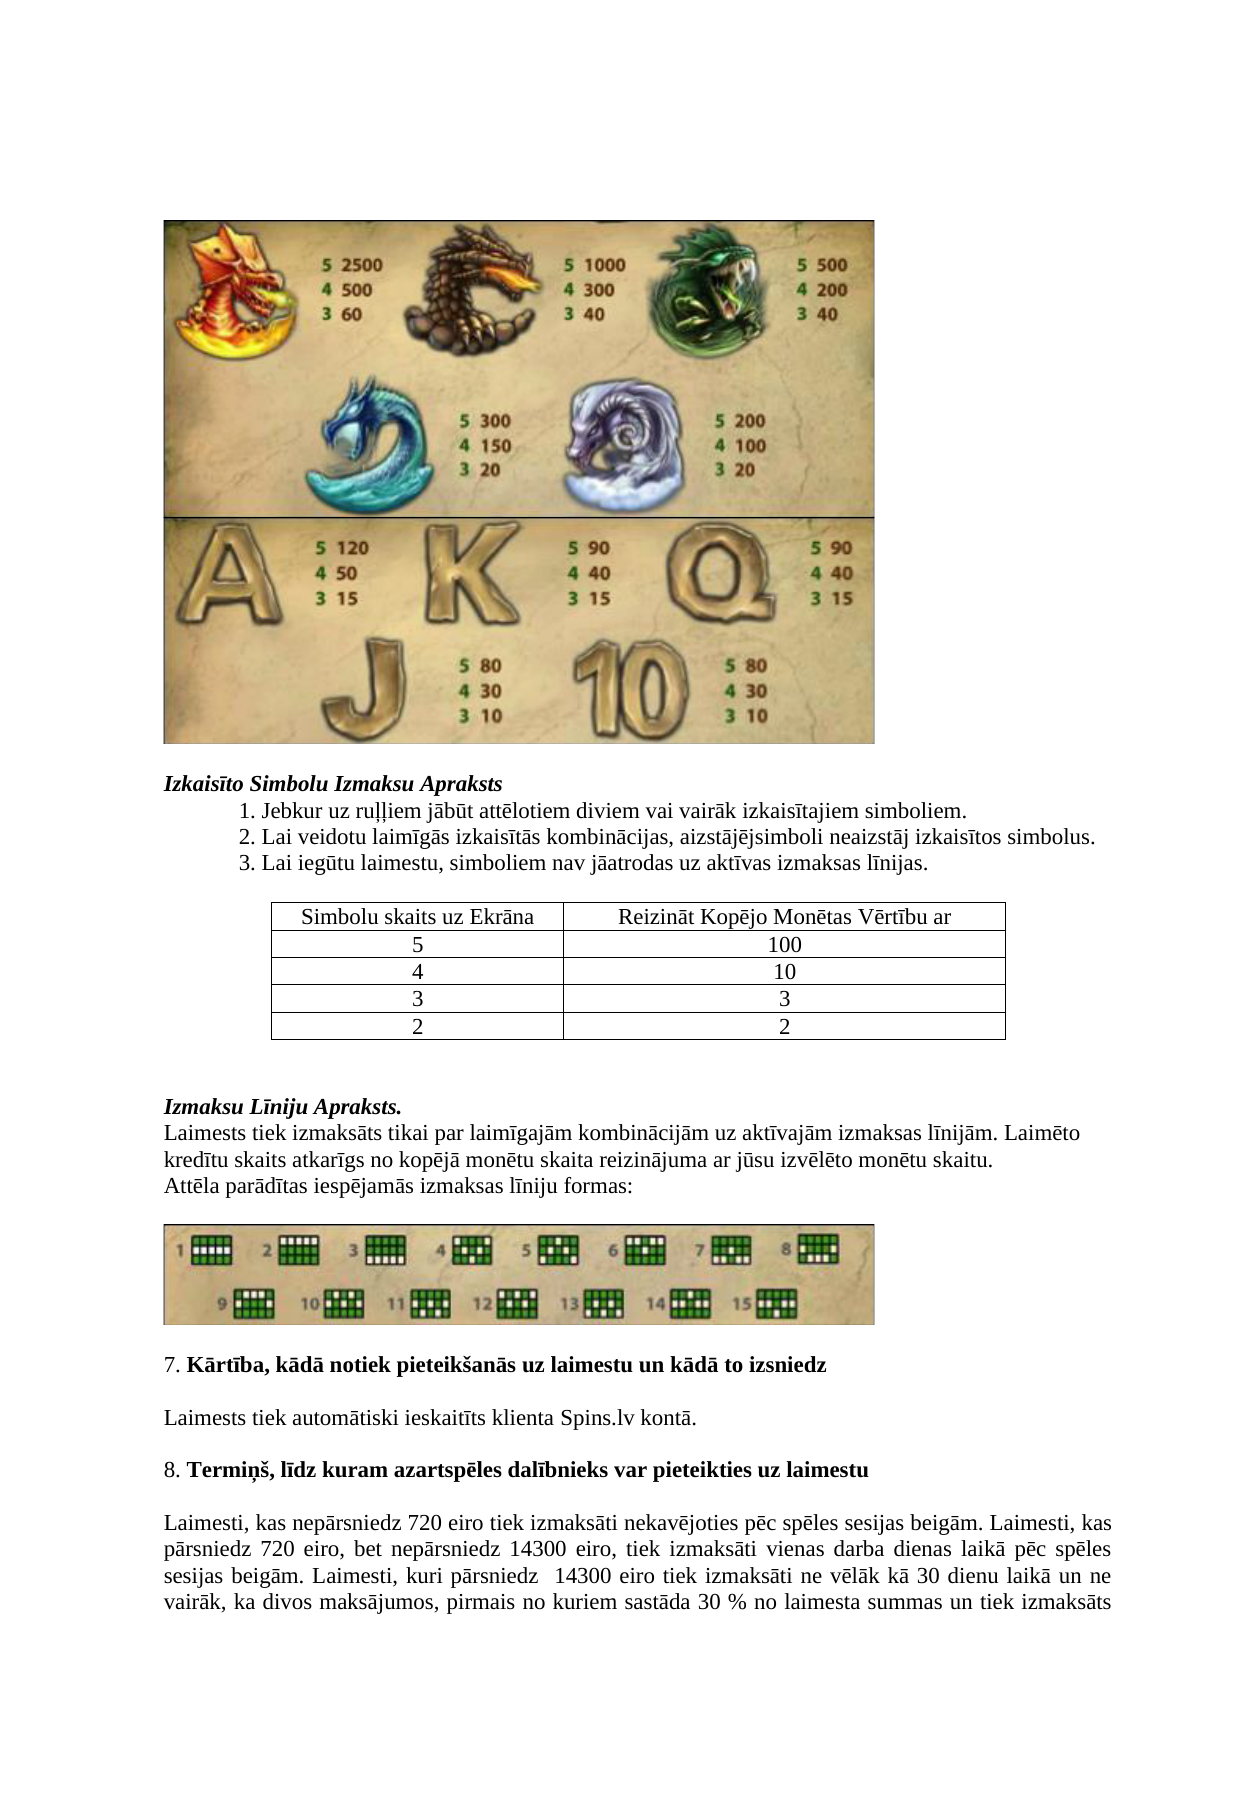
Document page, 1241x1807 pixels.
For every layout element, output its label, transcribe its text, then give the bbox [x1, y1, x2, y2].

text Izkaisīto Simbolu Izmaksu Apraksts [163, 770, 1114, 797]
text Laimests tiek automātiski ieskaitīts klienta Spins.lv kontā. [163, 1404, 1114, 1430]
text 8. Termiņš, līdz kuram azartspēles dalībnieks var pieteikties uz laimestu [163, 1456, 1114, 1483]
text 7. Kārtība, kādā notiek pieteikšanās uz laimestu un kādā to izsniedz [163, 1351, 1114, 1377]
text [163, 1509, 1114, 1614]
text Laimests tiek izmaksāts tikai par laimīgajām kombinācijām uz aktīvajām izmaksas līnijām. Laimēto kredītu skaits atkarīgs no kopējā monētu skaita reizinājuma ar jūsu izvēlēto monētu skaitu. [163, 1119, 1114, 1172]
table_cell 2 [564, 1013, 1005, 1039]
table_cell 4 [272, 958, 563, 984]
text 2. Lai veidotu laimīgās izkaisītās kombinācijas, aizstājējsimboli neaizstāj izkaisītos simbolus. [238, 823, 1114, 849]
table_cell 10 [564, 958, 1005, 984]
table_cell 3 [272, 985, 563, 1012]
table_cell 2 [272, 1013, 563, 1039]
table_cell 3 [564, 985, 1005, 1012]
table_header Simbolu skaits uz Ekrāna [272, 903, 563, 929]
text Izmaksu Līniju Apraksts. [163, 1093, 1114, 1119]
text 1. Jebkur uz ruļļiem jābūt attēlotiem diviem vai vairāk izkaisītajiem simboliem. [238, 797, 1114, 823]
text Attēla parādītas iespējamās izmaksas līniju formas: [163, 1172, 1114, 1198]
table_cell 100 [564, 931, 1005, 957]
text 3. Lai iegūtu laimestu, simboliem nav jāatrodas uz aktīvas izmaksas līnijas. [238, 849, 1114, 876]
table_cell 5 [272, 931, 563, 957]
table_header Reizināt Kopējo Monētas Vērtību ar [564, 903, 1005, 929]
